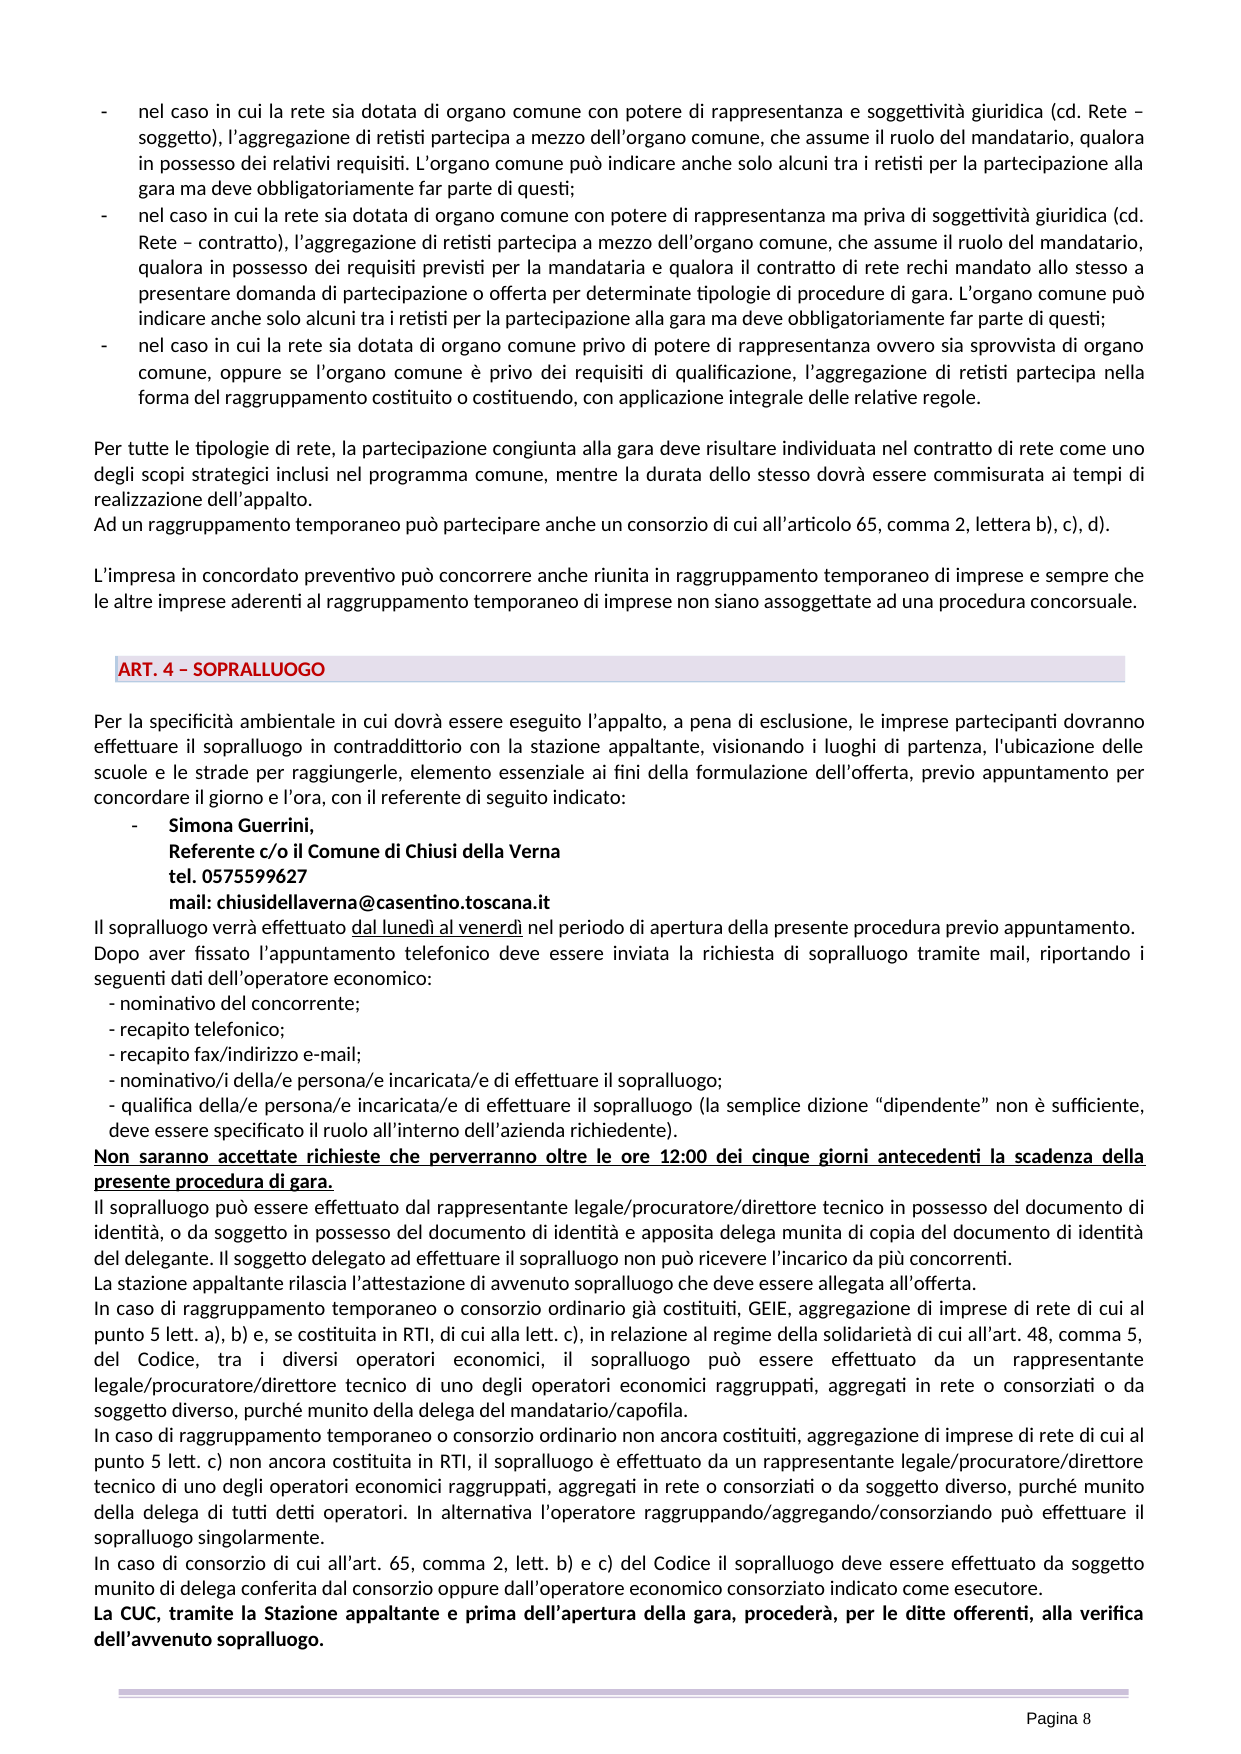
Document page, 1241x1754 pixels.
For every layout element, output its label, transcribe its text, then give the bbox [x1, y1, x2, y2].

text - qualifica della/e persona/e incaricata/e di effettuare il sopralluogo (la semplice dizione “dipendente” non è sufficiente, deve essere specificato il ruolo all’interno dell’azienda richiedente). [108, 1092, 1146, 1143]
list Simona Guerrini, [131, 810, 1146, 838]
text - nominativo/i della/e persona/e incaricata/e di effettuare il sopralluogo; [108, 1067, 1146, 1092]
text Per tutte le tipologie di rete, la partecipazione congiunta alla gara deve risultare individuata nel contratto di rete come uno degli scopi strategici inclusi nel programma comune, mentre la durata dello stesso dovrà essere commisurata ai tempi di realizzazione dell’appalto. [94, 435, 1146, 512]
text Per la specificità ambientale in cui dovrà essere eseguito l’appalto, a pena di esclusione, le imprese partecipanti dovranno effettuare il sopralluogo in contraddittorio con la stazione appaltante, visionando i luoghi di partenza, l'ubicazione delle scuole e le strade per raggiungerle, elemento essenziale ai fini della formulazione dell’offerta, previo appuntamento per concordare il giorno e l’ora, con il referente di seguito indicato: [94, 708, 1146, 810]
text In caso di raggruppamento temporaneo o consorzio ordinario già costituiti, GEIE, aggregazione di imprese di rete di cui al punto 5 lett. a), b) e, se costituita in RTI, di cui alla lett. c), in relazione al regime della solidarietà di cui all’art. 48, comma 5, del Codice, tra i diversi operatori economici, il sopralluogo può essere effettuato da un rappresentante legale/procuratore/direttore tecnico di uno degli operatori economici raggruppati, aggregati in rete o consorziati o da soggetto diverso, purché munito della delega del mandatario/capofila. [94, 1296, 1146, 1423]
text Non saranno accettate richieste che perverranno oltre le ore 12:00 dei cinque giorni antecedenti la scadenza della presente procedura di gara. [94, 1143, 1146, 1165]
list nel caso in cui la rete sia dotata di organo comune con potere di rappresentanza e soggettività giuridica (cd. Rete – soggetto), l’aggregazione di retisti partecipa a mezzo dell’organo comune, che assume il ruolo del mandatario, qualora in possesso dei relativi requisiti. L’organo comune può indicare anche solo alcuni tra i retisti per la partecipazione alla gara ma deve obbligatoriamente far parte di questi; [101, 96, 1146, 201]
text La stazione appaltante rilascia l’attestazione di avvenuto sopralluogo che deve essere allegata all’offerta. [94, 1270, 1146, 1296]
list nel caso in cui la rete sia dotata di organo comune privo di potere di rappresentanza ovvero sia sprovvista di organo comune, oppure se l’organo comune è privo dei requisiti di qualificazione, l’aggregazione di retisti partecipa nella forma del raggruppamento costituito o costituendo, con applicazione integrale delle relative regole. [101, 331, 1146, 410]
text Il sopralluogo può essere effettuato dal rappresentante legale/procuratore/direttore tecnico in possesso del documento di identità, o da soggetto in possesso del documento di identità e apposita delega munita di copia del documento di identità del delegante. Il soggetto delegato ad effettuare il sopralluogo non può ricevere l’incarico da più concorrenti. [94, 1194, 1146, 1270]
text La CUC, tramite la Stazione appaltante e prima dell’apertura della gara, procederà, per le ditte offerenti, alla verifica dell’avvenuto sopralluogo. [94, 1601, 1146, 1651]
text L’impresa in concordato preventivo può concorrere anche riunita in raggruppamento temporaneo di imprese e sempre che le altre imprese aderenti al raggruppamento temporaneo di imprese non siano assoggettate ad una procedura concorsuale. [94, 562, 1146, 613]
list mail: chiusidellaverna@casentino.toscana.it [169, 889, 1146, 914]
text - nominativo del concorrente; [108, 991, 1146, 1016]
text - recapito telefonico; [108, 1016, 1146, 1041]
text Ad un raggruppamento temporaneo può partecipare anche un consorzio di cui all’articolo 65, comma 2, lettera b), c), d). [94, 512, 1146, 537]
text In caso di raggruppamento temporaneo o consorzio ordinario non ancora costituiti, aggregazione di imprese di rete di cui al punto 5 lett. c) non ancora costituita in RTI, il sopralluogo è effettuato da un rappresentante legale/procuratore/direttore tecnico di uno degli operatori economici raggruppati, aggregati in rete o consorziati o da soggetto diverso, purché munito della delega di tutti detti operatori. In alternativa l’operatore raggruppando/aggregando/consorziando può effettuare il sopralluogo singolarmente. [94, 1423, 1146, 1550]
list Referente c/o il Comune di Chiusi della Verna [169, 838, 1146, 863]
text Il sopralluogo verrà effettuato dal lunedì al venerdì nel periodo di apertura della presente procedura previo appuntamento. [94, 914, 1146, 940]
list nel caso in cui la rete sia dotata di organo comune con potere di rappresentanza ma priva di soggettività giuridica (cd. Rete – contratto), l’aggregazione di retisti partecipa a mezzo dell’organo comune, che assume il ruolo del mandatario, qualora in possesso dei requisiti previsti per la mandataria e qualora il contratto di rete rechi mandato allo stesso a presentare domanda di partecipazione o offerta per determinate tipologie di procedure di gara. L’organo comune può indicare anche solo alcuni tra i retisti per la partecipazione alla gara ma deve obbligatoriamente far parte di questi; [101, 201, 1146, 331]
text Non saranno accettate richieste che perverranno oltre le ore 12:00 dei cinque giorni antecedenti la scadenza della presente procedura di gara. [94, 1166, 1146, 1194]
text In caso di consorzio di cui all’art. 65, comma 2, lett. b) e c) del Codice il sopralluogo deve essere effettuato da soggetto munito di delega conferita dal consorzio oppure dall’operatore economico consorziato indicato come esecutore. [94, 1550, 1146, 1601]
text Dopo aver fissato l’appuntamento telefonico deve essere inviata la richiesta di sopralluogo tramite mail, riportando i seguenti dati dell’operatore economico: [94, 940, 1146, 991]
list tel. 0575599627 [169, 863, 1146, 889]
text - recapito fax/indirizzo e-mail; [108, 1041, 1146, 1067]
